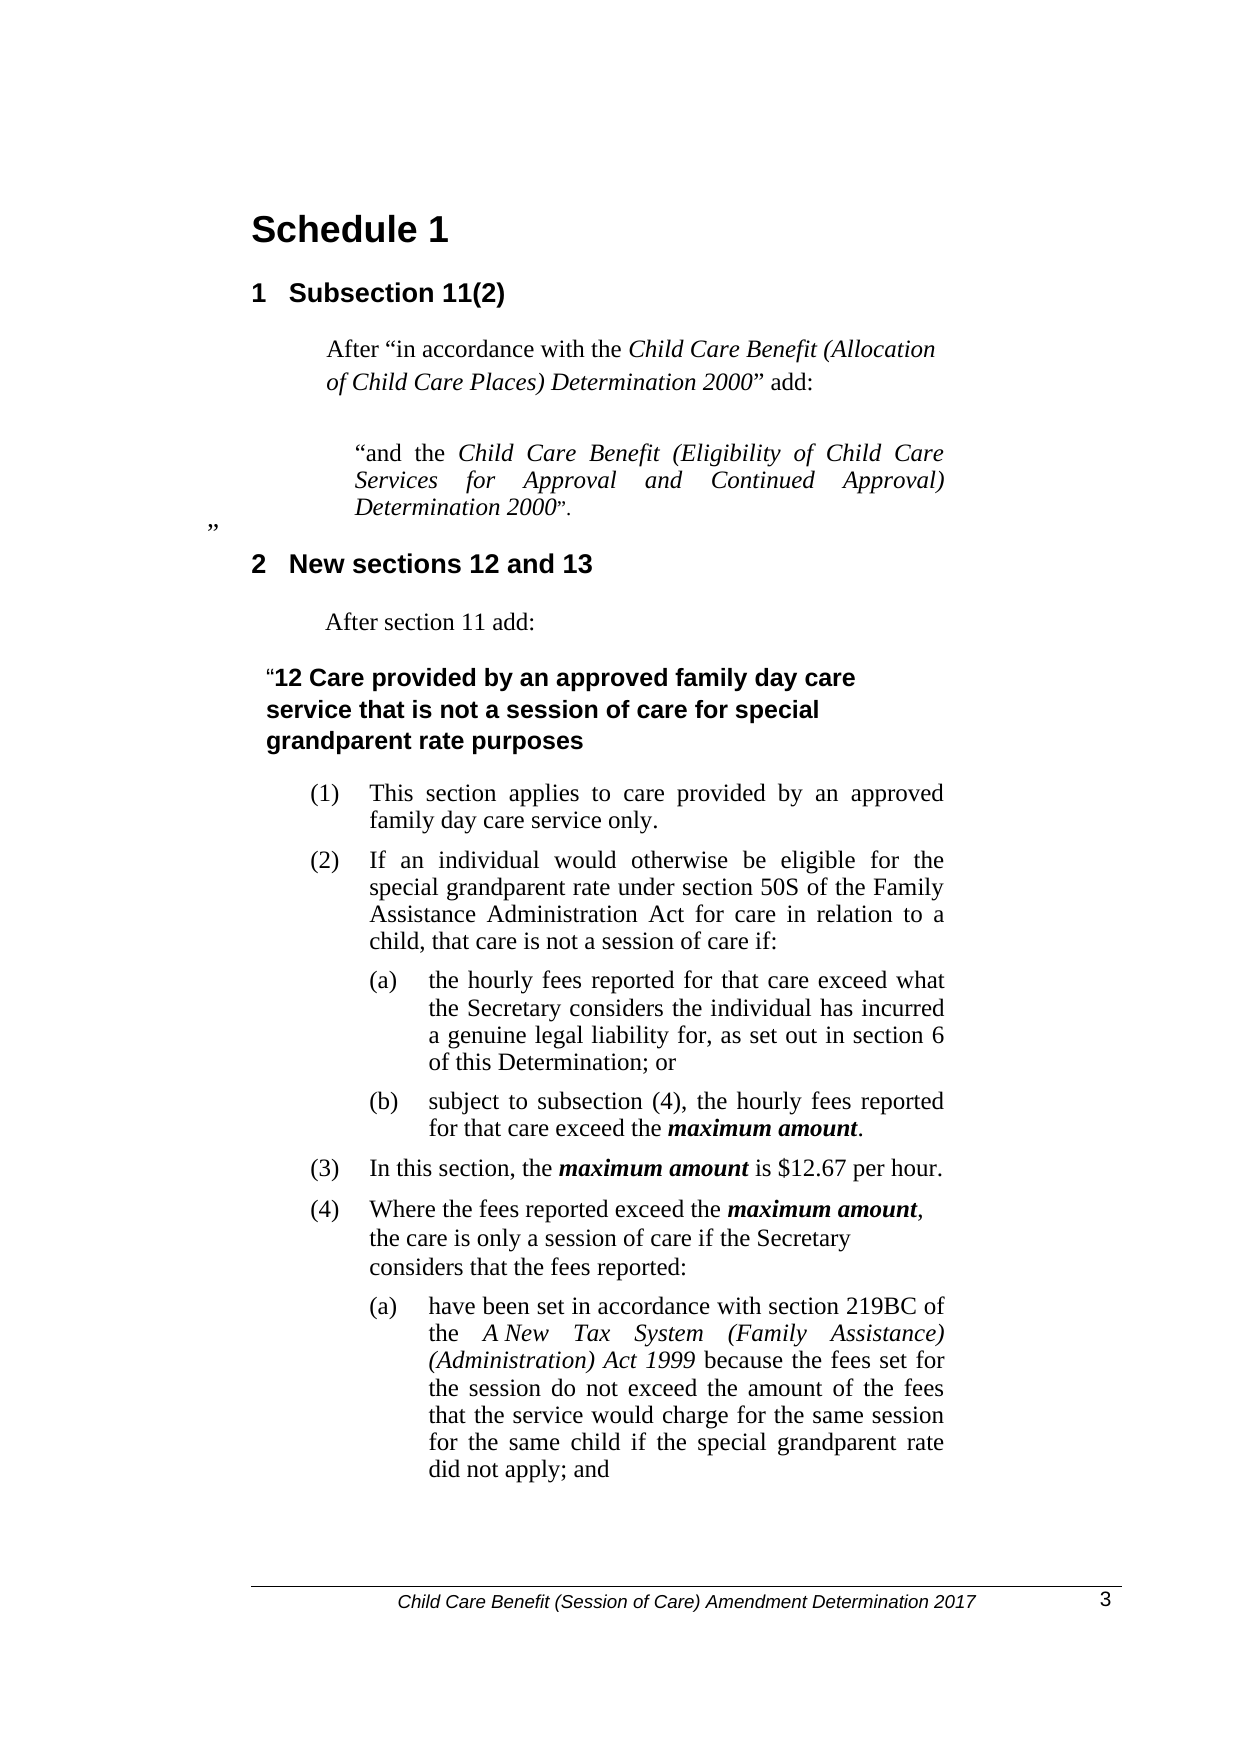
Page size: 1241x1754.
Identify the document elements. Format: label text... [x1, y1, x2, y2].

list the hourly fees reported for that care exceed what the Secretary considers the individual has incurred a genuine legal liability for, as set out in section 6 of this Determination; or [369, 967, 945, 1076]
text “and the Child Care Benefit (Eligibility of Child Care Services for Approval and Continued Approval) Determination 2000”. [354, 439, 945, 521]
text ” [207, 521, 945, 548]
list In this section, the maximum amount is $12.67 per hour. [310, 1155, 945, 1182]
list subject to subsection (4), the hourly fees reported for that care exceed the maximum amount. [369, 1088, 945, 1142]
text After section 11 add: [325, 609, 945, 636]
text “12 Care provided by an approved family day care service that is not a session of care for special grandparent rate purposes [266, 661, 945, 755]
list have been set in accordance with section 219BC of the A New Tax System (Family Assistance) (Administration) Act 1999 because the fees set for the session do not exceed the amount of the fees that the service would charge for the same session for the same child if the special grandparent rate did not apply; and [369, 1293, 945, 1483]
list Where the fees reported exceed the maximum amount, the care is only a session of care if the Secretary considers that the fees reported: [310, 1194, 945, 1281]
text After “in accordance with the Child Care Benefit (Allocation of Child Care Places) Determination 2000” add: [326, 334, 945, 396]
list This section applies to care provided by an approved family day care service only. [310, 780, 945, 834]
text Schedule 1 [251, 207, 945, 250]
list If an individual would otherwise be eligible for the special grandparent rate under section 50S of the Family Assistance Administration Act for care in relation to a child, that care is not a session of care if: [310, 846, 945, 955]
text 2 New sections 12 and 13 [251, 548, 945, 579]
text 1 Subsection 11(2) [251, 277, 945, 308]
